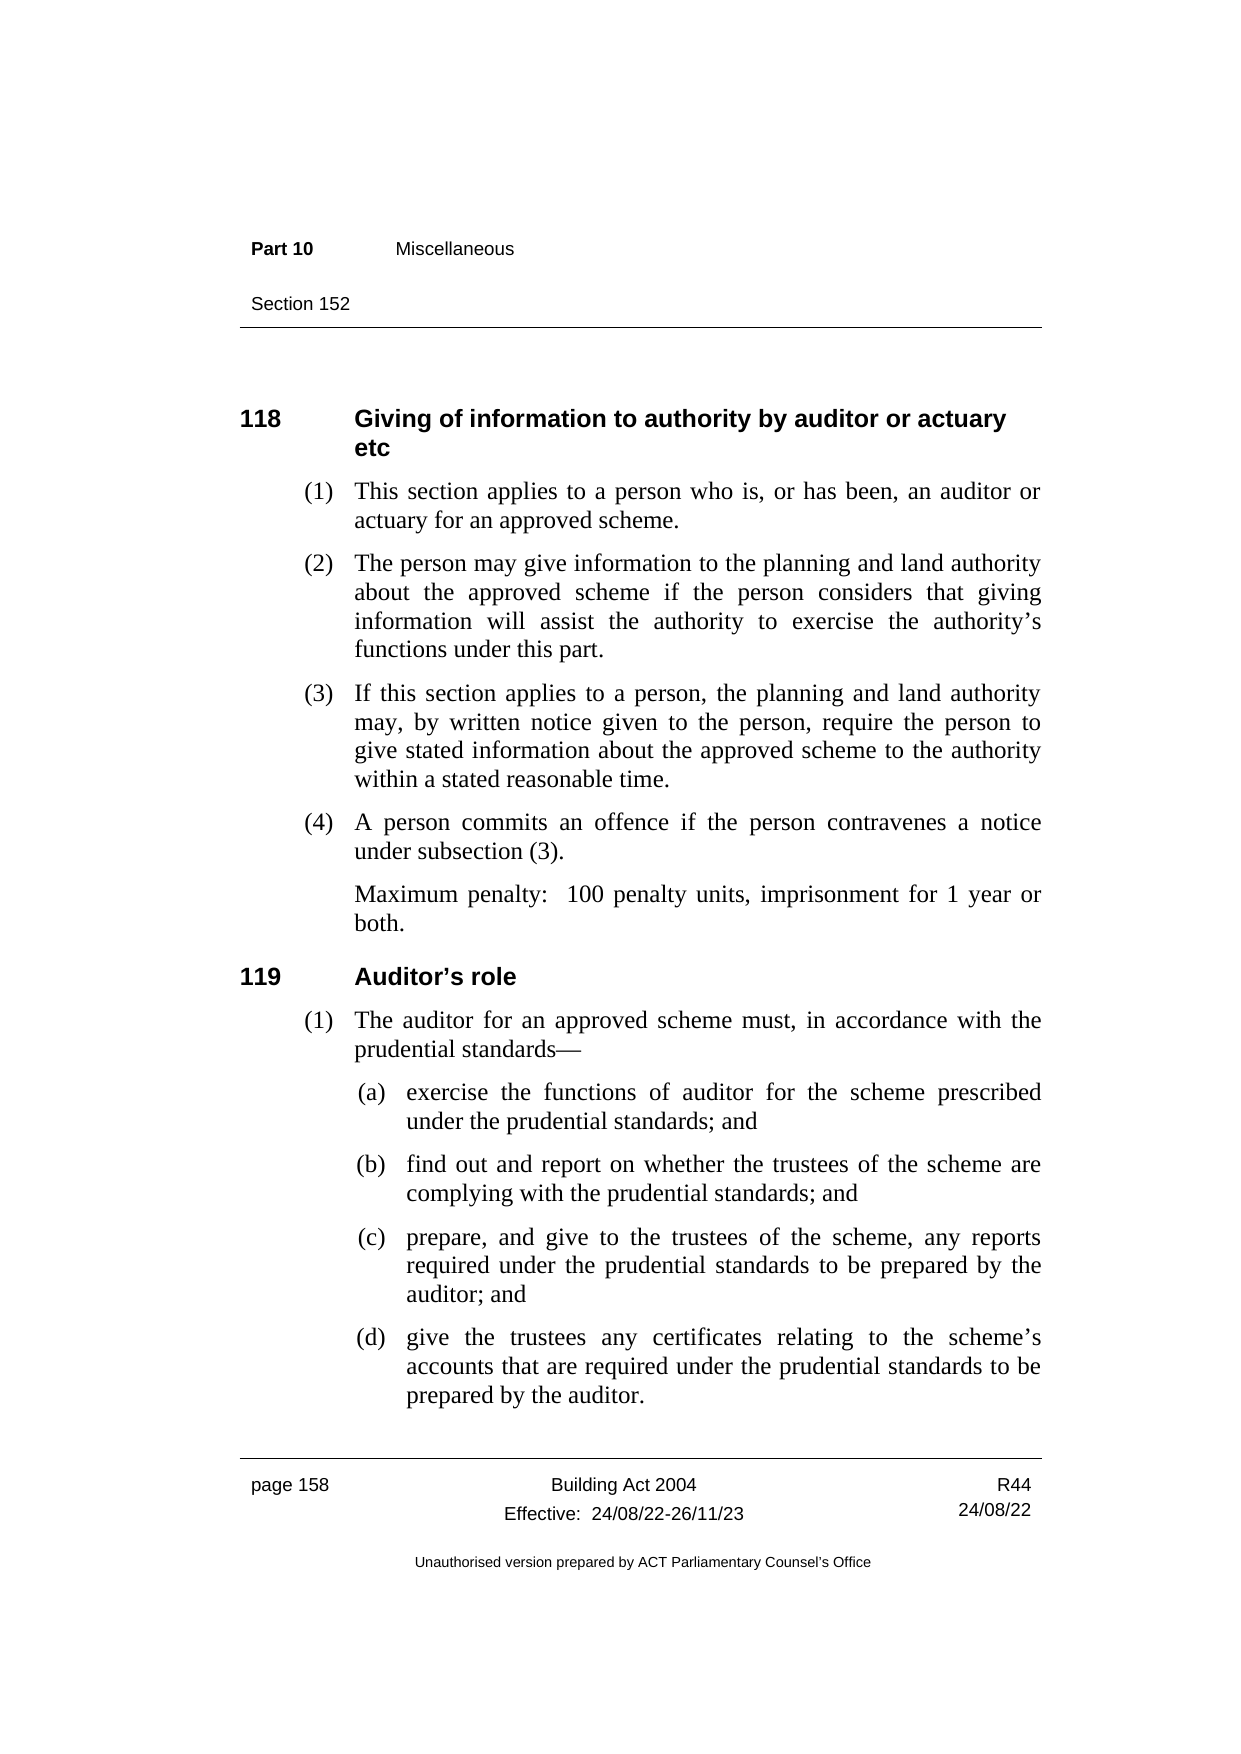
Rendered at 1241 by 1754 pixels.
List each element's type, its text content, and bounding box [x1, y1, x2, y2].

text (b) find out and report on whether the trustees of the scheme are complying with the prudential standards; and [239, 1149, 1042, 1207]
text (1) The auditor for an approved scheme must, in accordance with the prudential standards— [239, 1005, 1042, 1063]
text 119 Auditor’s role [239, 962, 1042, 991]
text 118 Giving of information to authority by auditor or actuary etc [239, 404, 1042, 462]
text (c) prepare, and give to the trustees of the scheme, any reports required under the prudential standards to be prepared by the auditor; and [239, 1222, 1042, 1308]
text (1) This section applies to a person who is, or has been, an auditor or actuary for an approved scheme. [239, 476, 1042, 534]
text (4) A person commits an offence if the person contravenes a notice under subsection (3). [239, 807, 1042, 865]
text (3) If this section applies to a person, the planning and land authority may, by written notice given to the person, require the person to give stated information about the approved scheme to the authority within a stated reasonable time. [239, 678, 1042, 793]
text (a) exercise the functions of auditor for the scheme prescribed under the prudential standards; and [239, 1077, 1042, 1135]
text (d) give the trustees any certificates relating to the scheme’s accounts that are required under the prudential standards to be prepared by the auditor. [239, 1322, 1042, 1409]
text (2) The person may give information to the planning and land authority about the approved scheme if the person considers that giving information will assist the authority to exercise the authority’s functions under this part. [239, 548, 1042, 663]
text Maximum penalty: 100 penalty units, imprisonment for 1 year or both. [354, 879, 1042, 937]
